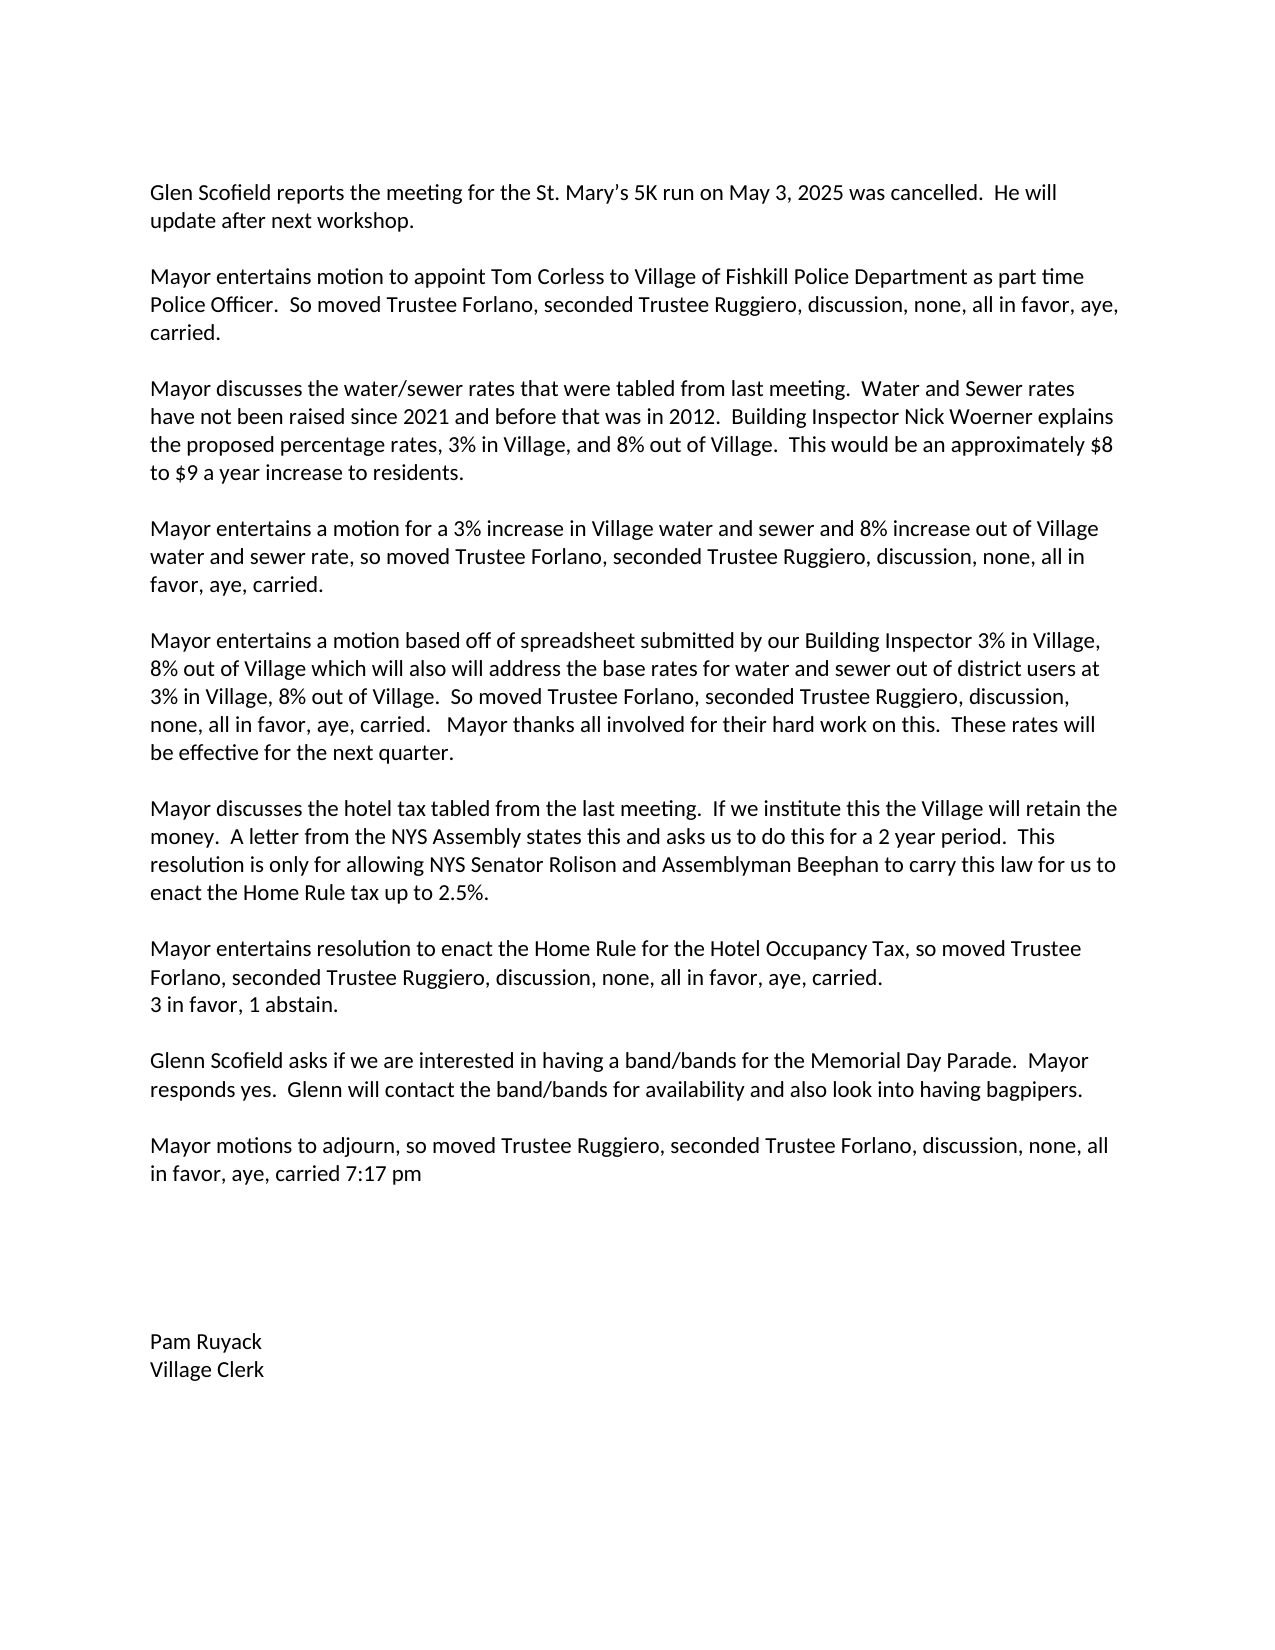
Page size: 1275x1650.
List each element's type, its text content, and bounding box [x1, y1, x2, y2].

text Mayor discusses the water/sewer rates that were tabled from last meeting. Water and Sewer rates have not been raised since 2021 and before that was in 2012. Building Inspector Nick Woerner explains the proposed percentage rates, 3% in Village, and 8% out of Village. This would be an approximately $8 to $9 a year increase to residents. [150, 374, 1125, 486]
text Glen Scofield reports the meeting for the St. Mary’s 5K run on May 3, 2025 was cancelled. He will update after next workshop. [150, 178, 1125, 234]
text Village Clerk [150, 1355, 1125, 1383]
text Mayor entertains resolution to enact the Home Rule for the Hotel Occupancy Tax, so moved Trustee Forlano, seconded Trustee Ruggiero, discussion, none, all in favor, aye, carried. [150, 934, 1125, 991]
text Mayor motions to adjourn, so moved Trustee Ruggiero, seconded Trustee Forlano, discussion, none, all in favor, aye, carried 7:17 pm [150, 1131, 1125, 1187]
text Mayor discusses the hotel tax tabled from the last meeting. If we institute this the Village will retain the money. A letter from the NYS Assembly states this and asks us to do this for a 2 year period. This resolution is only for allowing NYS Senator Rolison and Assemblyman Beephan to carry this law for us to enact the Home Rule tax up to 2.5%. [150, 794, 1125, 907]
text Mayor entertains motion to appoint Tom Corless to Village of Fishkill Police Department as part time Police Officer. So moved Trustee Forlano, seconded Trustee Ruggiero, discussion, none, all in favor, aye, carried. [150, 262, 1125, 346]
text Glenn Scofield asks if we are interested in having a band/bands for the Memorial Day Parade. Mayor responds yes. Glenn will contact the band/bands for availability and also look into having bagpipers. [150, 1047, 1125, 1103]
text Mayor entertains a motion for a 3% increase in Village water and sewer and 8% increase out of Village water and sewer rate, so moved Trustee Forlano, seconded Trustee Ruggiero, discussion, none, all in favor, aye, carried. [150, 514, 1125, 598]
text 3 in favor, 1 abstain. [150, 991, 1125, 1019]
text Mayor entertains a motion based off of spreadsheet submitted by our Building Inspector 3% in Village, 8% out of Village which will also will address the base rates for water and sewer out of district users at 3% in Village, 8% out of Village. So moved Trustee Forlano, seconded Trustee Ruggiero, discussion, none, all in favor, aye, carried. Mayor thanks all involved for their hard work on this. These rates will be effective for the next quarter. [150, 626, 1125, 766]
text Pam Ruyack [150, 1327, 1125, 1355]
